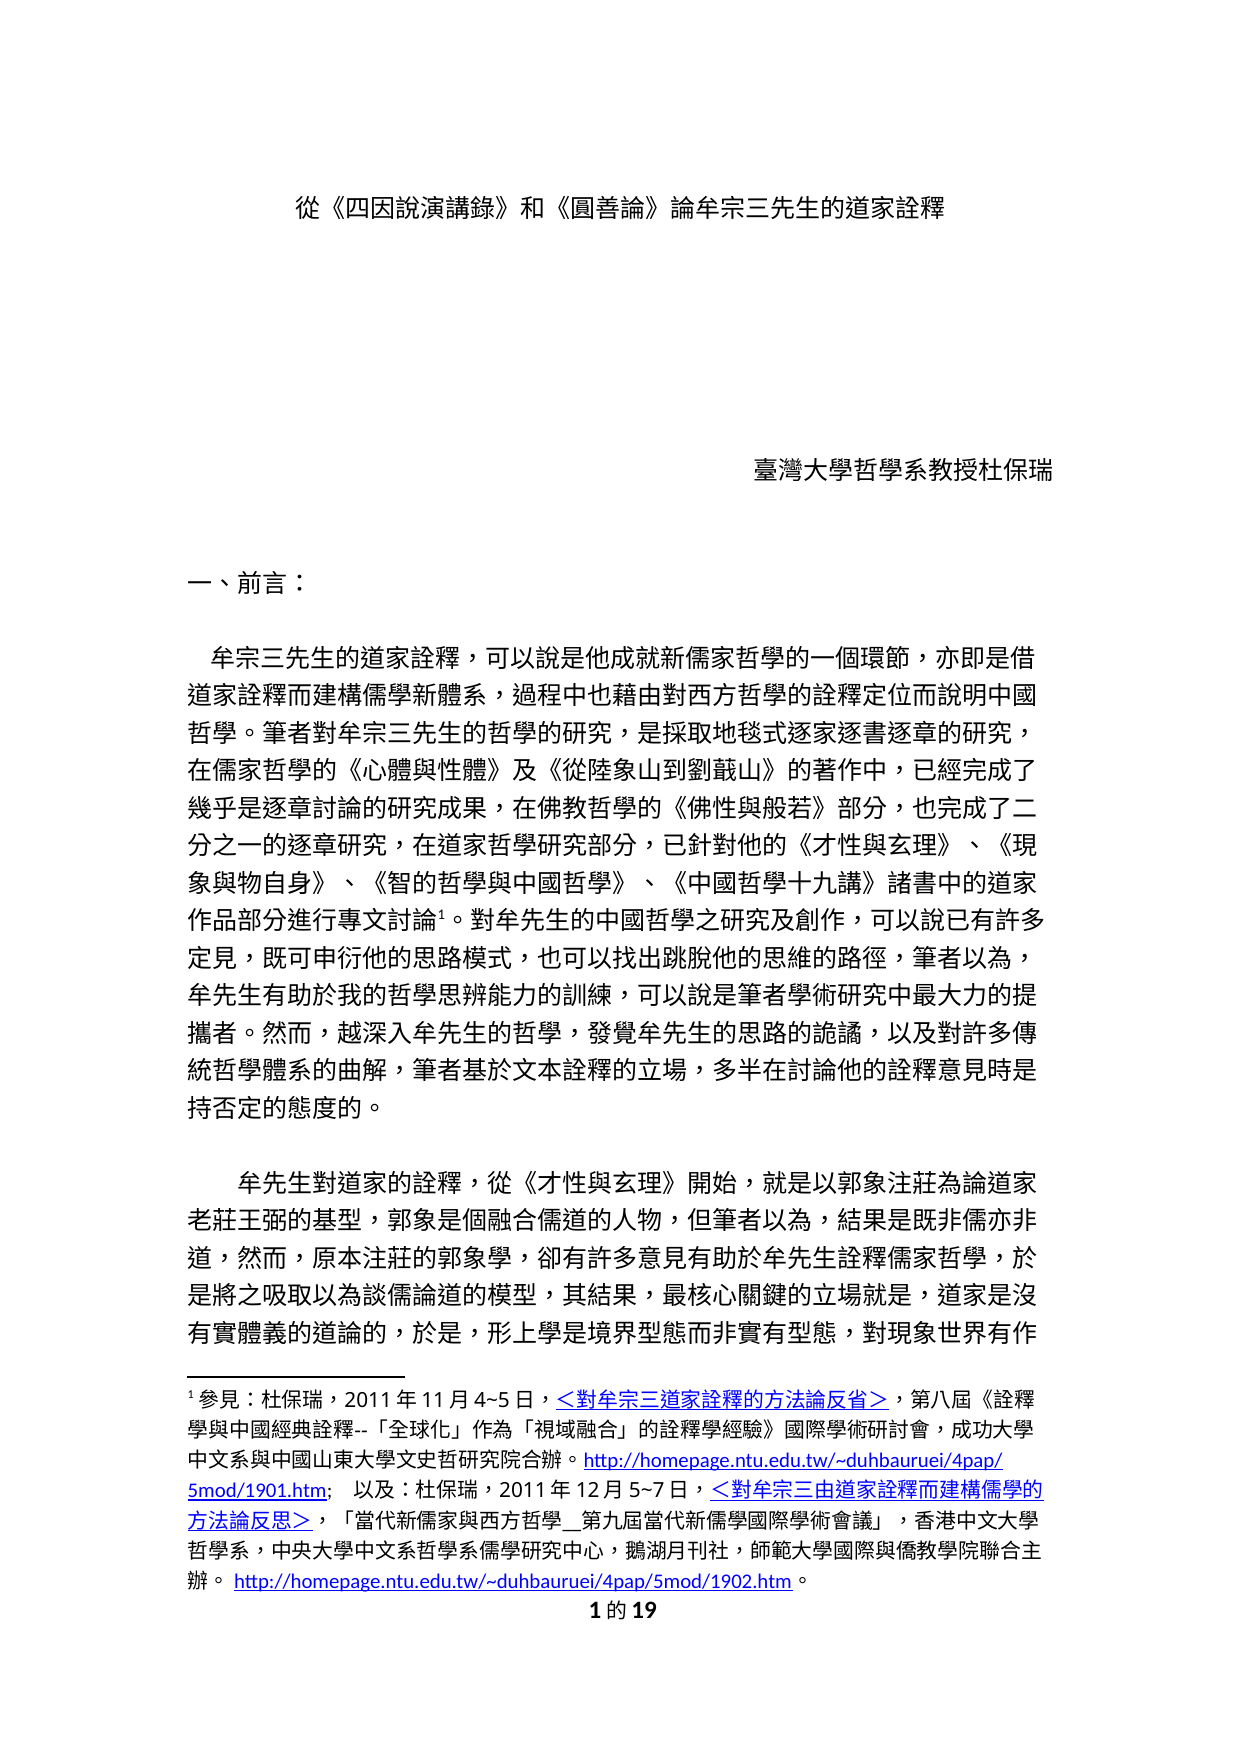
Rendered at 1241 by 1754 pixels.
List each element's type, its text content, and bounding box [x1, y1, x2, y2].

text 牟宗三先生的道家詮釋，可以說是他成就新儒家哲學的一個環節，亦即是借道家詮釋而建構儒學新體系，過程中也藉由對西方哲學的詮釋定位而說明中國哲學。筆者對牟宗三先生的哲學的研究，是採取地毯式逐家逐書逐章的研究，在儒家哲學的《心體與性體》及《從陸象山到劉蕺山》的著作中，已經完成了幾乎是逐章討論的研究成果，在佛教哲學的《佛性與般若》部分，也完成了二分之一的逐章研究，在道家哲學研究部分，已針對他的《才性與玄理》、《現象與物自身》、《智的哲學與中國哲學》、《中國哲學十九講》諸書中的道家作品部分進行專文討論。對牟先生的中國哲學之研究及創作，可以說已有許多定見，既可申衍他的思路模式，也可以找出跳脫他的思維的路徑，筆者以為，牟先生有助於我的哲學思辨能力的訓練，可以說是筆者學術研究中最大力的提攜者。然而，越深入牟先生的哲學，發覺牟先生的思路的詭譎，以及對許多傳統哲學體系的曲解，筆者基於文本詮釋的立場，多半在討論他的詮釋意見時是持否定的態度的。 [187, 637, 1053, 1125]
text 一、前言： [187, 562, 1053, 600]
text 從《四因說演講錄》和《圓善論》論牟宗三先生的道家詮釋 [187, 187, 1053, 225]
text 臺灣大學哲學系教授杜保瑞 [187, 450, 1053, 487]
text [187, 1162, 1053, 1350]
